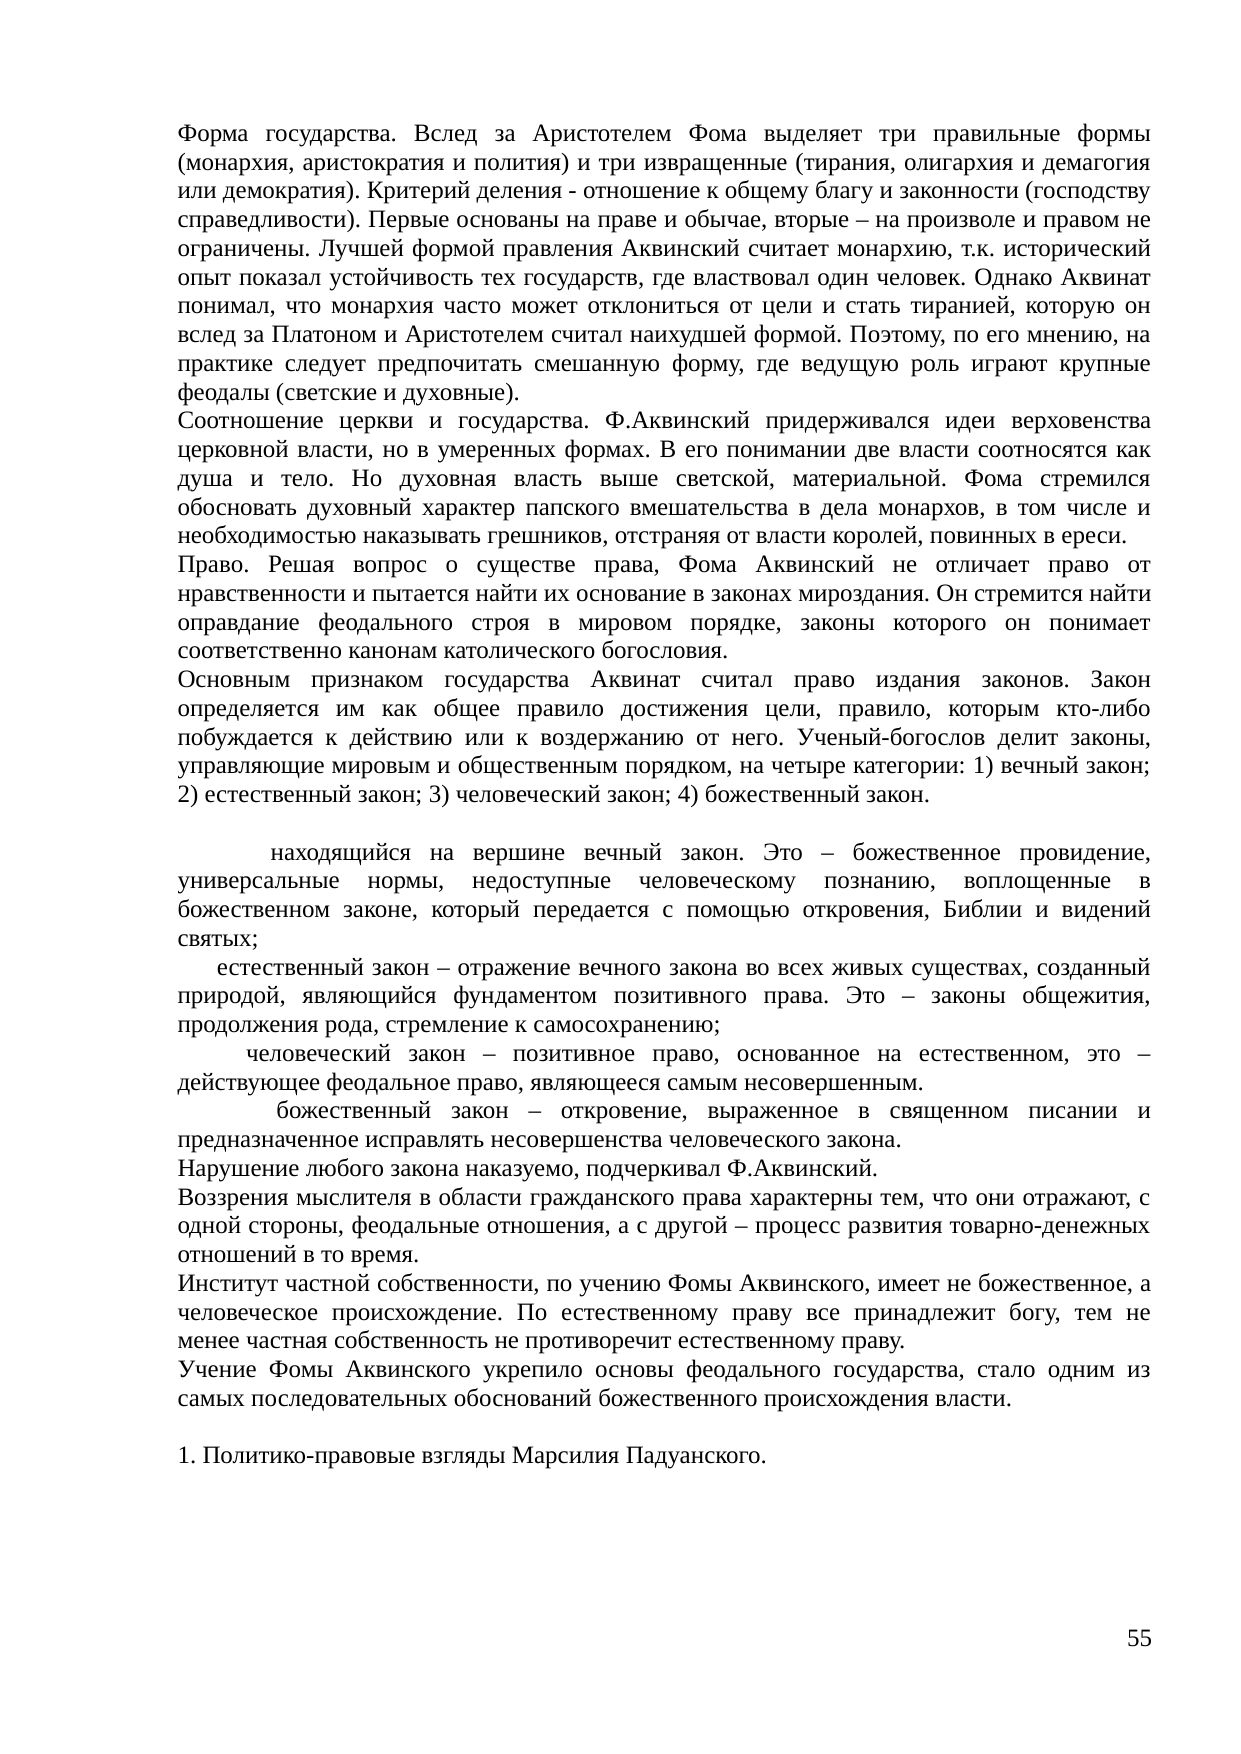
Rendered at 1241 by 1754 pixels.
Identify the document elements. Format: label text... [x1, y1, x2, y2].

text Соотношение церкви и государства. Ф.Аквинский придерживался идеи верховенства церковной власти, но в умеренных формах. В его понимании две власти соотносятся как душа и тело. Но духовная власть выше светской, материальной. Фома стремился обосновать духовный характер папского вмешательства в дела монархов, в том числе и необходимостью наказывать грешников, отстраняя от власти королей, повинных в ереси. [177, 406, 1152, 549]
text божественный закон – откровение, выраженное в священном писании и предназначенное исправлять несовершенства человеческого закона. [177, 1096, 1152, 1153]
text Воззрения мыслителя в области гражданского права характерны тем, что они отражают, с одной стороны, феодальные отношения, а с другой – процесс развития товарно-денежных отношений в то время. [177, 1182, 1152, 1268]
text Основным признаком государства Аквинат считал право издания законов. Закон определяется им как общее правило достижения цели, правило, которым кто-либо побуждается к действию или к воздержанию от него. Ученый-богослов делит законы, управляющие мировым и общественным порядком, на четыре категории: 1) вечный закон; 2) естественный закон; 3) человеческий закон; 4) божественный закон. [177, 664, 1152, 808]
text Учение Фомы Аквинского укрепило основы феодального государства, стало одним из самых последовательных обоснований божественного происхождения власти. [177, 1354, 1152, 1412]
text 1. Политико-правовые взгляды Марсилия Падуанского. [177, 1441, 1152, 1469]
text Форма государства. Вслед за Аристотелем Фома выделяет три правильные формы (монархия, аристократия и полития) и три извращенные (тирания, олигархия и демагогия или демократия). Критерий деления - отношение к общему благу и законности (господству справедливости). Первые основаны на праве и обычае, вторые – на произволе и правом не ограничены. Лучшей формой правления Аквинский считает монархию, т.к. исторический опыт показал устойчивость тех государств, где властвовал один человек. Однако Аквинат понимал, что монархия часто может отклониться от цели и стать тиранией, которую он вслед за Платоном и Аристотелем считал наихудшей формой. Поэтому, по его мнению, на практике следует предпочитать смешанную форму, где ведущую роль играют крупные феодалы (светские и духовные). [177, 118, 1152, 406]
text естественный закон – отражение вечного закона во всех живых существах, созданный природой, являющийся фундаментом позитивного права. Это – законы общежития, продолжения рода, стремление к самосохранению; [177, 952, 1152, 1038]
text Институт частной собственности, по учению Фомы Аквинского, имеет не божественное, а человеческое происхождение. По естественному праву все принадлежит богу, тем не менее частная собственность не противоречит естественному праву. [177, 1268, 1152, 1354]
text Нарушение любого закона наказуемо, подчеркивал Ф.Аквинский. [177, 1153, 1152, 1182]
text Право. Решая вопрос о существе права, Фома Аквинский не отличает право от нравственности и пытается найти их основание в законах мироздания. Он стремится найти оправдание феодального строя в мировом порядке, законы которого он понимает соответственно канонам католического богословия. [177, 549, 1152, 664]
text человеческий закон – позитивное право, основанное на естественном, это – действующее феодальное право, являющееся самым несовершенным. [177, 1038, 1152, 1096]
text находящийся на вершине вечный закон. Это – божественное провидение, универсальные нормы, недоступные человеческому познанию, воплощенные в божественном законе, который передается с помощью откровения, Библии и видений святых; [177, 837, 1152, 952]
